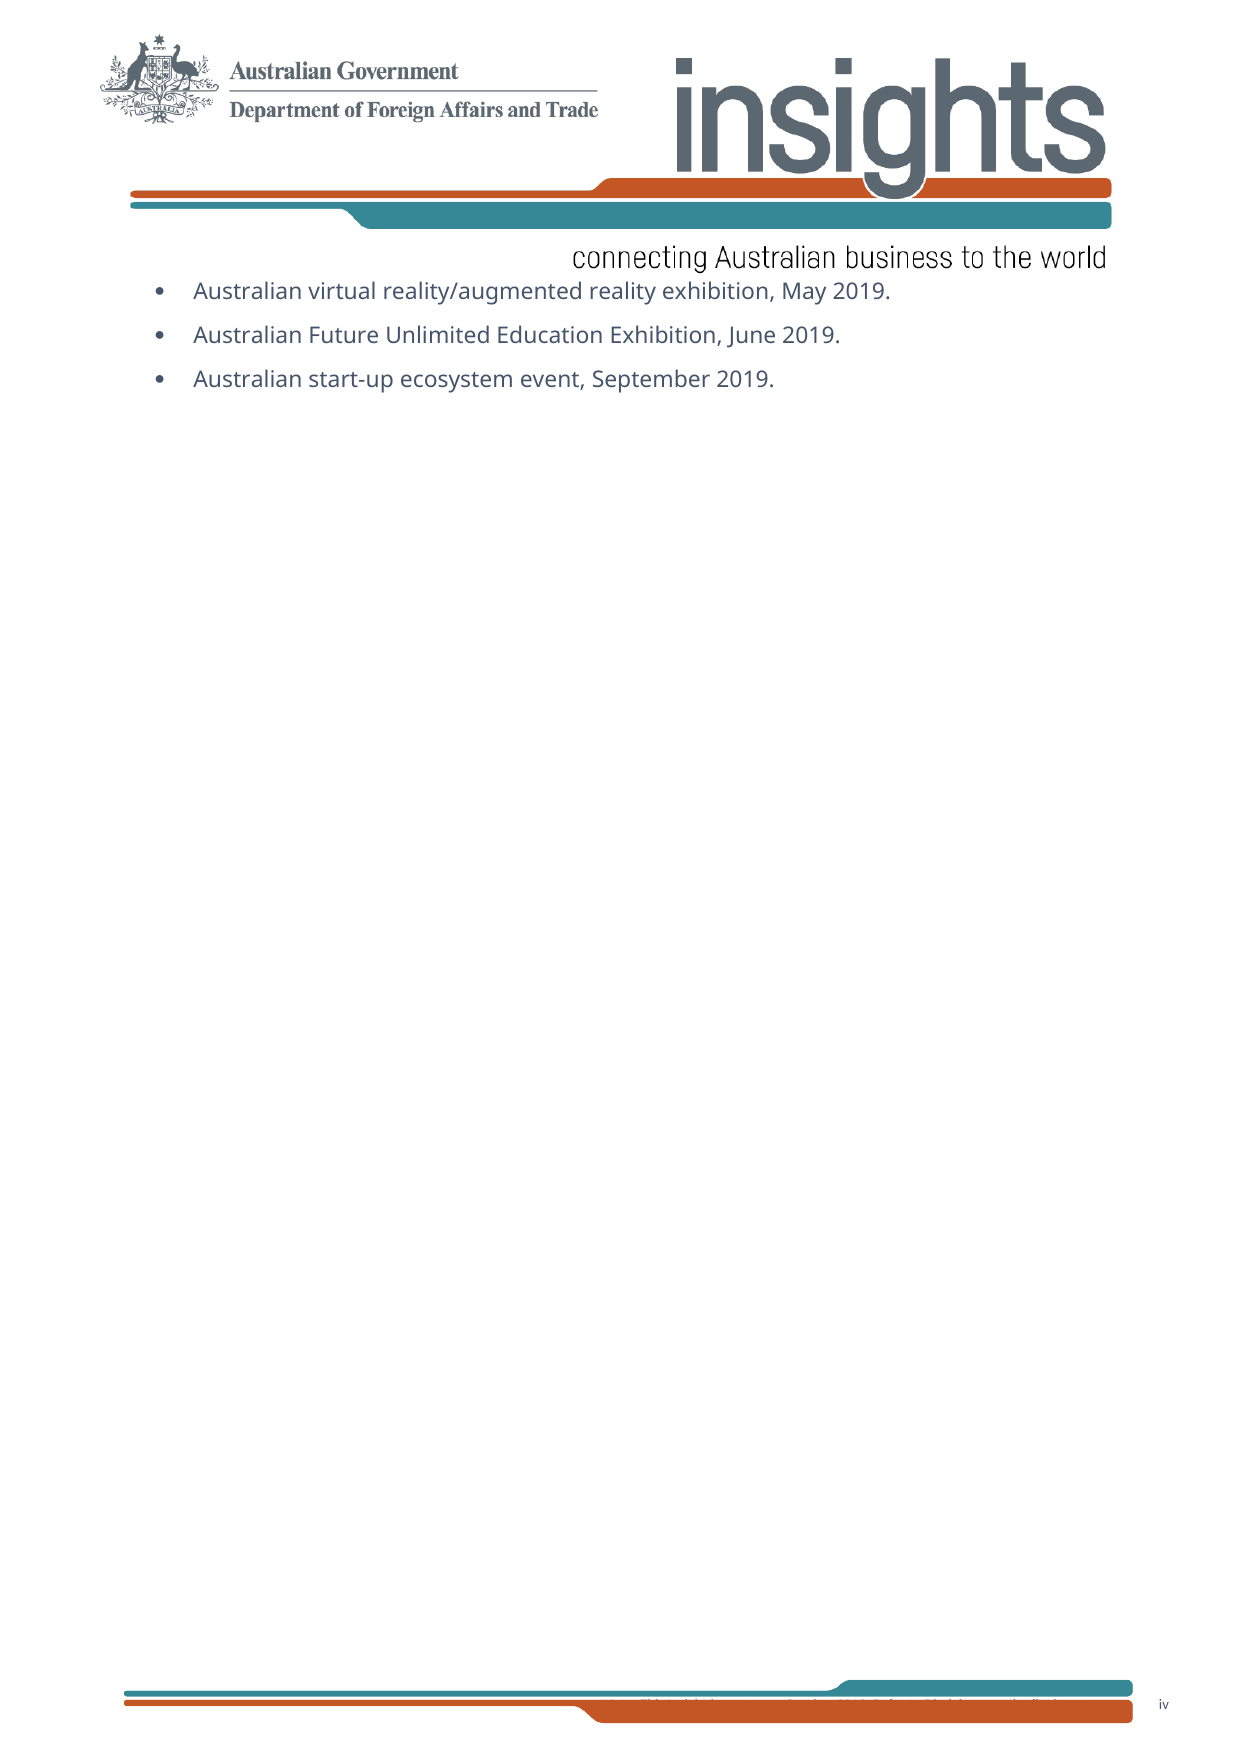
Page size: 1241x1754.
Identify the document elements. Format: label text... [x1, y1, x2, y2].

list Australian Future Unlimited Education Exhibition, June 2019. [156, 319, 1122, 350]
list Australian virtual reality/augmented reality exhibition, May 2019. [156, 207, 1122, 306]
picture [0, 0, 1241, 276]
list Australian start-up ecosystem event, September 2019. [156, 363, 1122, 394]
